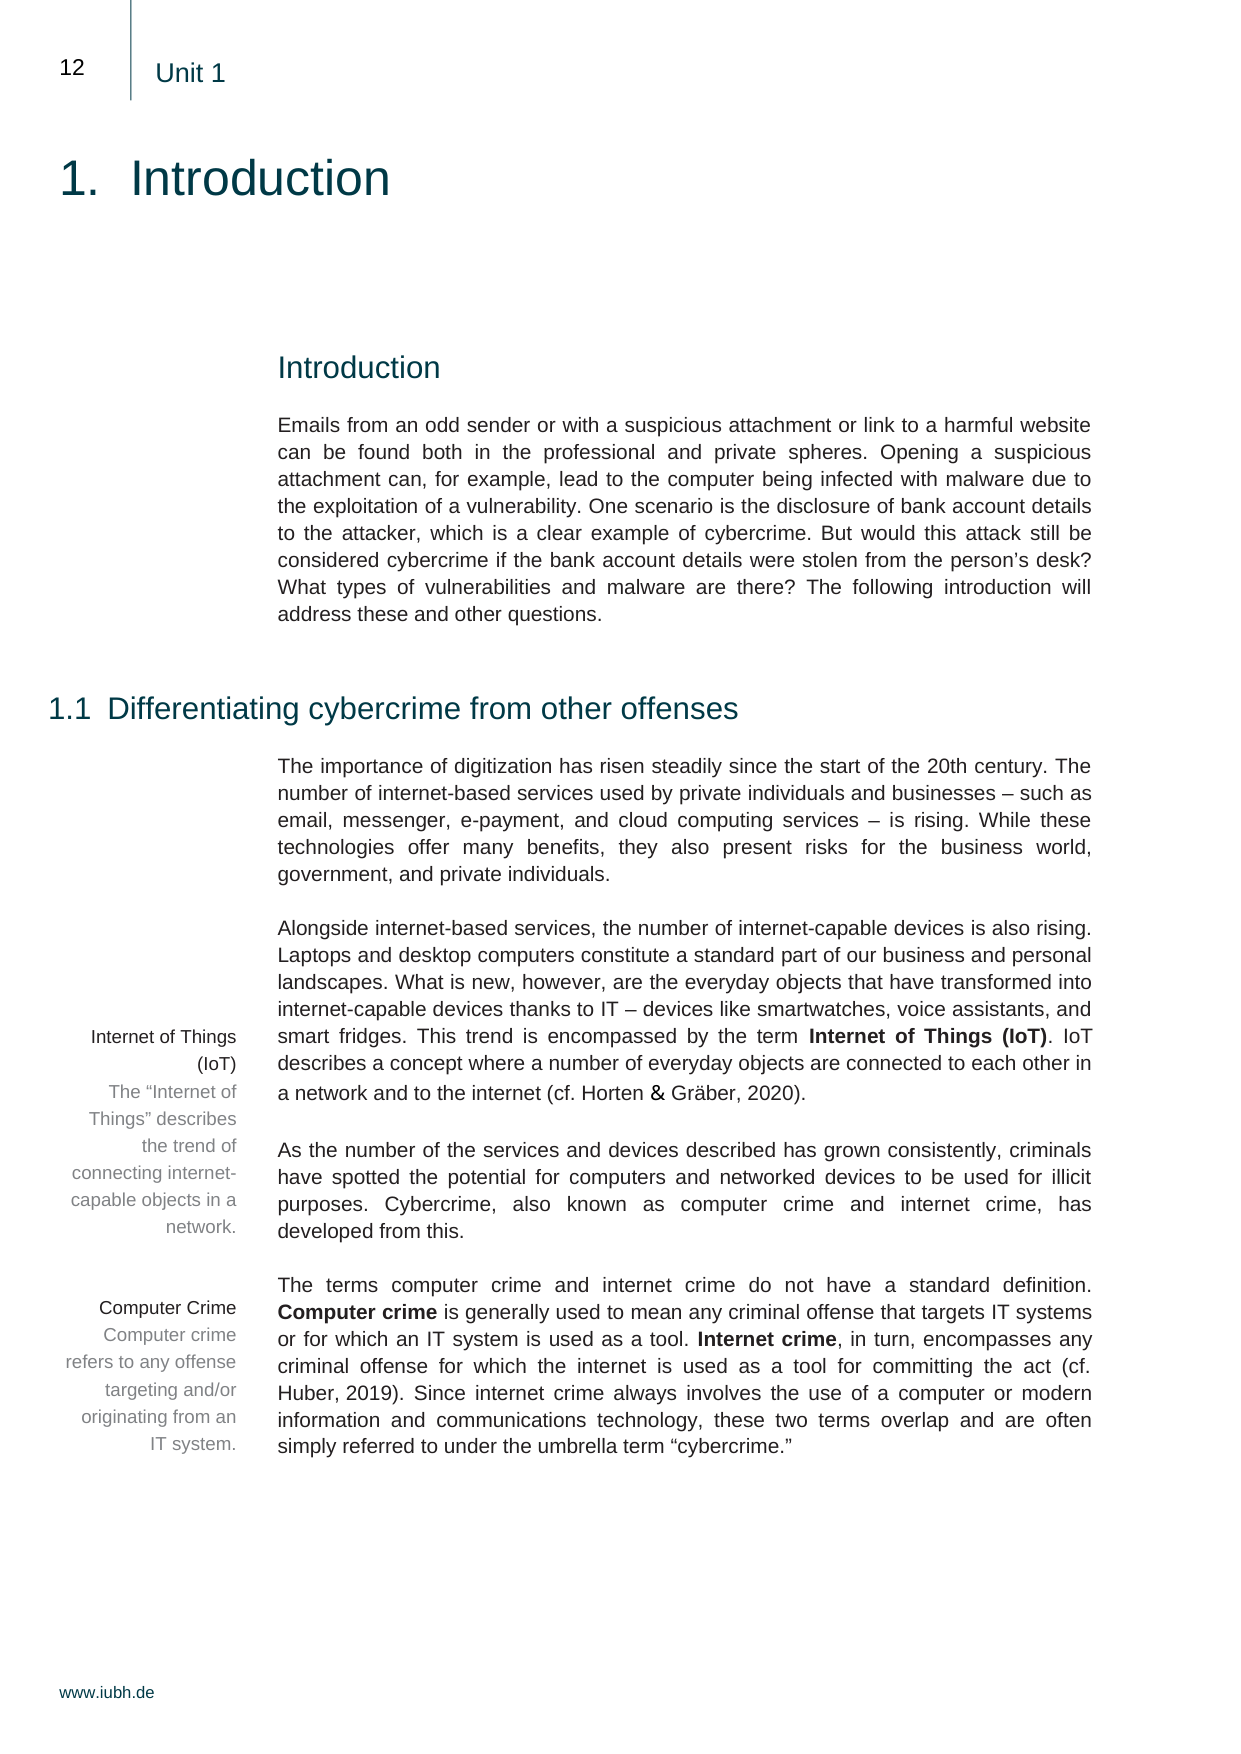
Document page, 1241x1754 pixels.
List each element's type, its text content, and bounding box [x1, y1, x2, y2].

text Alongside internet-based services, the number of internet-capable devices is also rising. Laptops and desktop computers constitute a standard part of our business and personal landscapes. What is new, however, are the everyday objects that have transformed into internet-capable devices thanks to IT – devices like smartwatches, voice assistants, and smart fridges. This trend is encompassed by the term Internet of Things (IoT). IoT describes a concept where a number of everyday objects are connected to each other in a network and to the internet (cf. Horten & Gräber, 2020). [277, 916, 1093, 1107]
text Internet of Things [48, 1026, 236, 1048]
text The “Internet of Things” describes the trend of connecting internet-capable objects in a network. [63, 1081, 236, 1238]
picture [123, 1686, 129, 1698]
text The terms computer crime and internet crime do not have a standard definition. Computer crime is generally used to mean any criminal offense that targets IT systems or for which an IT system is used as a tool. Internet crime, in turn, encompasses any criminal offense for which the internet is used as a tool for committing the act (cf. Huber, 2019). Since internet crime always involves the use of a computer or modern information and communications technology, these two terms overlap and are often simply referred to under the umbrella term “cybercrime.” [277, 1272, 1093, 1458]
text Emails from an odd sender or with a suspicious attachment or link to a harmful website can be found both in the professional and private spheres. Opening a suspicious attachment can, for example, lead to the computer being infected with malware due to the exploitation of a vulnerability. One scenario is the disclosure of bank account details to the attacker, which is a clear example of cybercrime. But would this attack still be considered cybercrime if the bank account details were stolen from the person’s desk? What types of vulnerabilities and malware are there? The following introduction will address these and other questions. [277, 413, 1093, 626]
text Computer Crime [48, 1297, 236, 1319]
list Introduction [59, 148, 1192, 206]
text As the number of the services and devices described has grown consistently, criminals have spotted the potential for computers and networked devices to be used for illicit purposes. Cybercrime, also known as computer crime and internet crime, has developed from this. [277, 1137, 1093, 1242]
text The importance of digitization has risen steadily since the start of the 20th century. The number of internet-based services used by private individuals and businesses – such as email, messenger, e-payment, and cloud computing services – is rising. While these technologies offer many benefits, they also present risks for the business world, government, and private individuals. [277, 754, 1093, 886]
subtitle Differentiating cybercrime from other offenses [48, 690, 1015, 726]
subtitle Introduction [277, 349, 1192, 385]
picture [114, 1686, 120, 1698]
text Computer crime refers to any offense targeting and/or originating from an IT system. [61, 1324, 236, 1454]
text (IoT) [48, 1053, 236, 1075]
